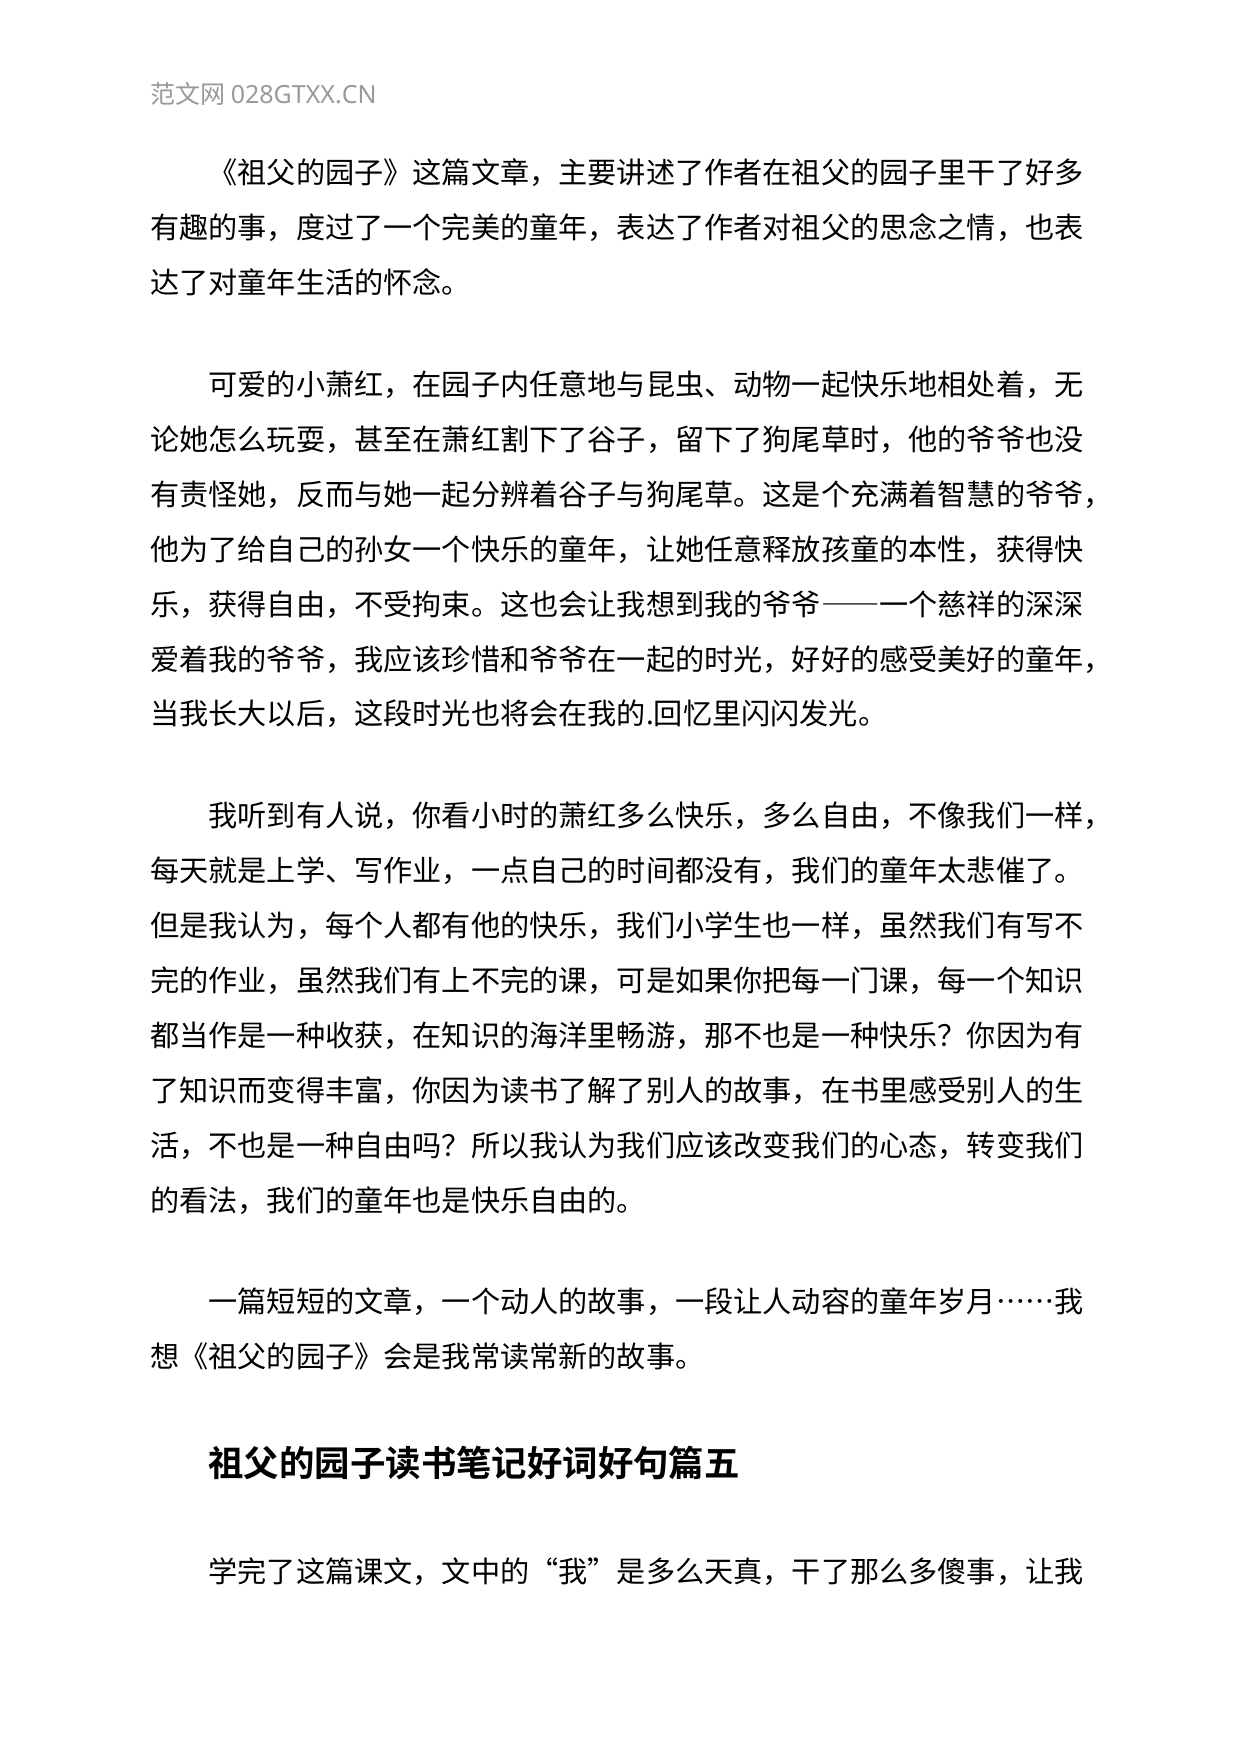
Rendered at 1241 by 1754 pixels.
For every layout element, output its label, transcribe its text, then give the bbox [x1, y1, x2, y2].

text 一篇短短的文章，一个动人的故事，一段让人动容的童年岁月……我想《祖父的园子》会是我常读常新的故事。 [150, 1279, 1090, 1376]
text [150, 1549, 1090, 1591]
text 可爱的小萧红，在园子内任意地与昆虫、动物一起快乐地相处着，无论她怎么玩耍，甚至在萧红割下了谷子，留下了狗尾草时，他的爷爷也没有责怪她，反而与她一起分辨着谷子与狗尾草。这是个充满着智慧的爷爷，他为了给自己的孙女一个快乐的童年，让她任意释放孩童的本性，获得快乐，获得自由，不受拘束。这也会让我想到我的爷爷——一个慈祥的深深爱着我的爷爷，我应该珍惜和爷爷在一起的时光，好好的感受美好的童年，当我长大以后，这段时光也将会在我的.回忆里闪闪发光。 [150, 362, 1090, 733]
text 祖父的园子读书笔记好词好句篇五 [150, 1436, 1090, 1487]
text 《祖父的园子》这篇文章，主要讲述了作者在祖父的园子里干了好多有趣的事，度过了一个完美的童年，表达了作者对祖父的思念之情，也表达了对童年生活的怀念。 [150, 150, 1090, 302]
text 我听到有人说，你看小时的萧红多么快乐，多么自由，不像我们一样，每天就是上学、写作业，一点自己的时间都没有，我们的童年太悲催了。但是我认为，每个人都有他的快乐，我们小学生也一样，虽然我们有写不完的作业，虽然我们有上不完的课，可是如果你把每一门课，每一个知识都当作是一种收获，在知识的海洋里畅游，那不也是一种快乐？你因为有了知识而变得丰富，你因为读书了解了别人的故事，在书里感受别人的生活，不也是一种自由吗？所以我认为我们应该改变我们的心态，转变我们的看法，我们的童年也是快乐自由的。 [150, 793, 1090, 1219]
